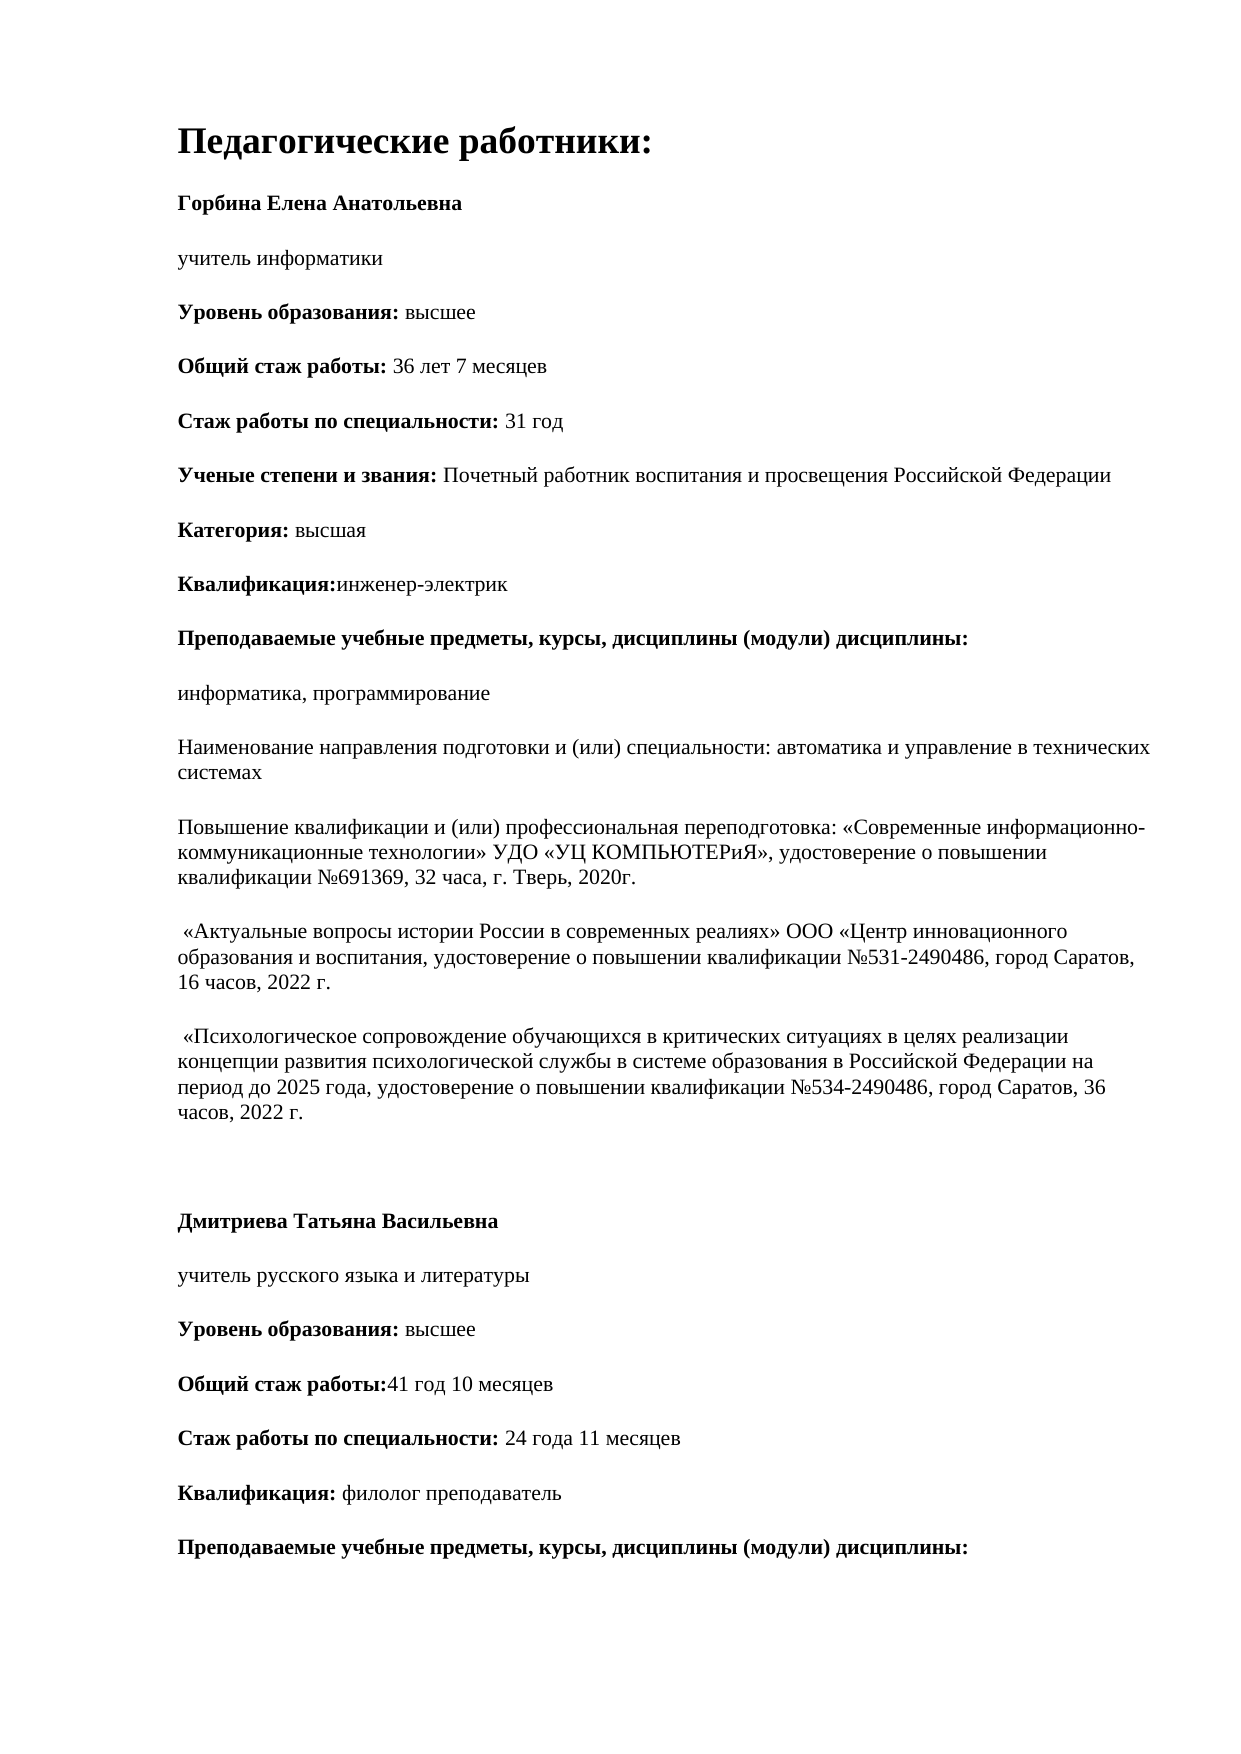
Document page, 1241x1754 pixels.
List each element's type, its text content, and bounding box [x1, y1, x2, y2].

text Педагогические работники: [177, 118, 1152, 161]
text информатика, программирование [177, 680, 1152, 705]
text Уровень образования: высшее [177, 299, 1152, 324]
text Стаж работы по специальности: 31 год [177, 408, 1152, 433]
text «Актуальные вопросы истории России в современных реалиях» ООО «Центр инновационного образования и воспитания, удостоверение о повышении квалификации №531-2490486, город Саратов, 16 часов, 2022 г. [177, 918, 1152, 994]
text учитель русского языка и литературы [177, 1262, 1152, 1287]
text Наименование направления подготовки и (или) специальности: автоматика и управление в технических системах [177, 734, 1152, 784]
text «Психологическое сопровождение обучающихся в критических ситуациях в целях реализации концепции развития психологической службы в системе образования в Российской Федерации на период до 2025 года, удостоверение о повышении квалификации №534-2490486, город Саратов, 36 часов, 2022 г. [177, 1023, 1152, 1124]
text Повышение квалификации и (или) профессиональная переподготовка: «Современные информационно-коммуникационные технологии» УДО «УЦ КОМПЬЮТЕРиЯ», удостоверение о повышении квалификации №691369, 32 часа, г. Тверь, 2020г. [177, 814, 1152, 889]
text Стаж работы по специальности: 24 года 11 месяцев [177, 1425, 1152, 1450]
text Преподаваемые учебные предметы, курсы, дисциплины (модули) дисциплины: [177, 1534, 1152, 1559]
text Общий стаж работы: 36 лет 7 месяцев [177, 353, 1152, 379]
text Горбина Елена Анатольевна [177, 190, 1152, 216]
text Общий стаж работы:41 год 10 месяцев [177, 1371, 1152, 1396]
text Уровень образования: высшее [177, 1316, 1152, 1342]
text Ученые степени и звания: Почетный работник воспитания и просвещения Российской Федерации [177, 462, 1152, 487]
text Квалификация: филолог преподаватель [177, 1479, 1152, 1505]
text Квалификация:инженер-электрик [177, 571, 1152, 596]
text учитель информатики [177, 245, 1152, 270]
text Дмитриева Татьяна Васильевна [177, 1208, 1152, 1233]
text Категория: высшая [177, 517, 1152, 542]
text Преподаваемые учебные предметы, курсы, дисциплины (модули) дисциплины: [177, 625, 1152, 651]
